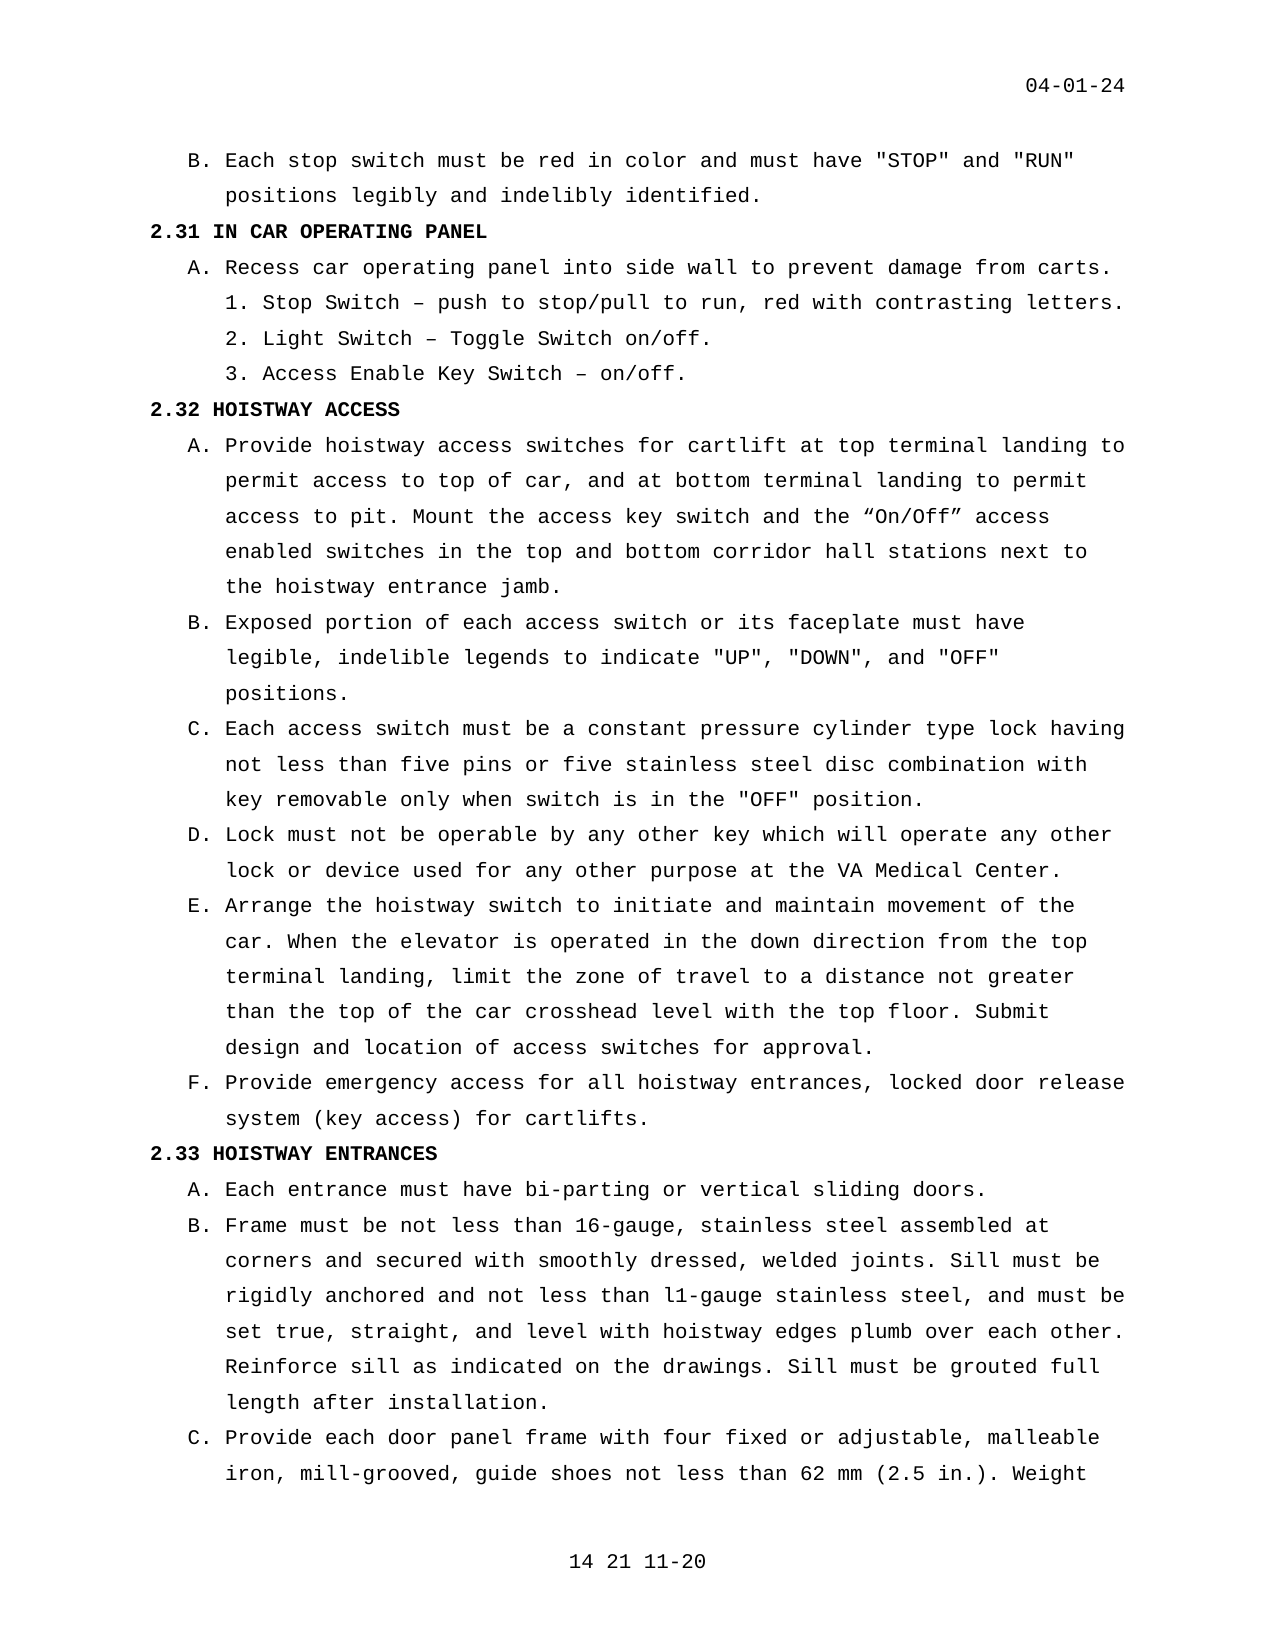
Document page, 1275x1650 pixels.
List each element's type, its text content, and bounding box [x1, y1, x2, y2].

text C. Each access switch must be a constant pressure cylinder type lock having not less than five pins or five stainless steel disc combination with key removable only when switch is in the "OFF" position. [187, 718, 1125, 813]
text 2.31 IN CAR OPERATING PANEL [150, 221, 1125, 244]
text 1. Stop Switch – push to stop/pull to run, red with contrasting letters. [225, 292, 1125, 316]
text 2.33 HOISTWAY ENTRANCES [150, 1143, 1125, 1167]
text A. Recess car operating panel into side wall to prevent damage from carts. [187, 257, 1125, 281]
text B. Frame must be not less than 16-gauge, stainless steel assembled at corners and secured with smoothly dressed, welded joints. Sill must be rigidly anchored and not less than l1-gauge stainless steel, and must be set true, straight, and level with hoistway edges plumb over each other. Reinforce sill as indicated on the drawings. Sill must be grouted full length after installation. [187, 1215, 1125, 1415]
text 2. Light Switch – Toggle Switch on/off. [225, 328, 1125, 351]
text B. Each stop switch must be red in color and must have "STOP" and "RUN" positions legibly and indelibly identified. [187, 150, 1125, 209]
text 3. Access Enable Key Switch – on/off. [225, 363, 1125, 387]
text A. Provide hoistway access switches for cartlift at top terminal landing to permit access to top of car, and at bottom terminal landing to permit access to pit. Mount the access key switch and the “On/Off” access enabled switches in the top and bottom corridor hall stations next to the hoistway entrance jamb. [187, 435, 1125, 600]
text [187, 1427, 1125, 1486]
text F. Provide emergency access for all hoistway entrances, locked door release system (key access) for cartlifts. [187, 1072, 1125, 1131]
text 2.32 HOISTWAY ACCESS [150, 399, 1125, 422]
text A. Each entrance must have bi-parting or vertical sliding doors. [187, 1179, 1125, 1203]
text D. Lock must not be operable by any other key which will operate any other lock or device used for any other purpose at the VA Medical Center. [187, 824, 1125, 883]
text B. Exposed portion of each access switch or its faceplate must have legible, indelible legends to indicate "UP", "DOWN", and "OFF" positions. [187, 612, 1125, 706]
text E. Arrange the hoistway switch to initiate and maintain movement of the car. When the elevator is operated in the down direction from the top terminal landing, limit the zone of travel to a distance not greater than the top of the car crosshead level with the top floor. Submit design and location of access switches for approval. [187, 895, 1125, 1061]
